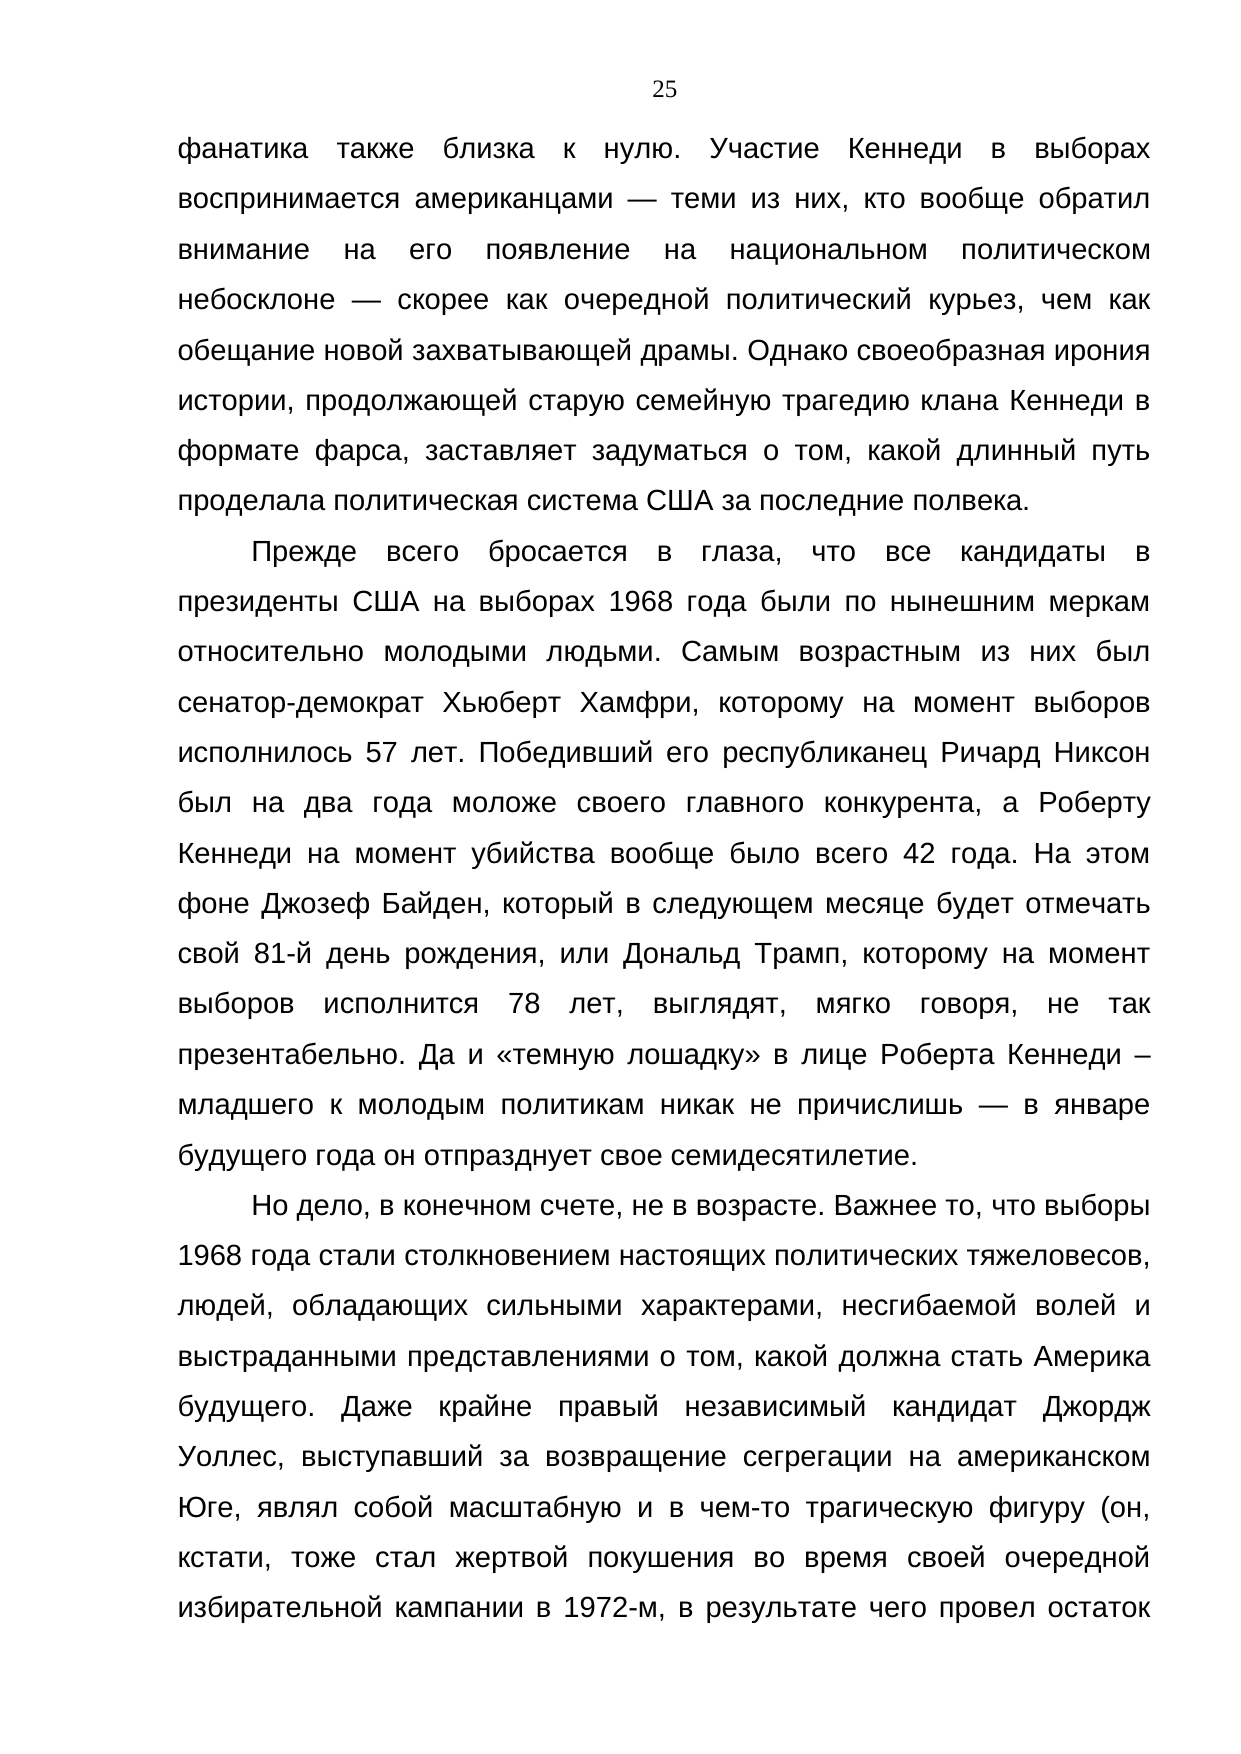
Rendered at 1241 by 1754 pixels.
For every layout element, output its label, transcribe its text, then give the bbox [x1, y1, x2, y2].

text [177, 1188, 1152, 1624]
text Прежде всего бросается в глаза, что все кандидаты в президенты США на выборах 1968 года были по нынешним меркам относительно молодыми людьми. Самым возрастным из них был сенатор-демократ Хьюберт Хамфри, которому на момент выборов исполнилось 57 лет. Победивший его республиканец Ричард Никсон был на два года моложе своего главного конкурента, а Роберту Кеннеди на момент убийства вообще было всего 42 года. На этом фоне Джозеф Байден, который в следующем месяце будет отмечать свой 81-й день рождения, или Дональд Трамп, которому на момент выборов исполнится 78 лет, выглядят, мягко говоря, не так презентабельно. Да и «темную лошадку» в лице Роберта Кеннеди – младшего к молодым политикам никак не причислишь — в январе будущего года он отпразднует свое семидесятилетие. [177, 534, 1152, 1171]
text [177, 131, 1152, 517]
